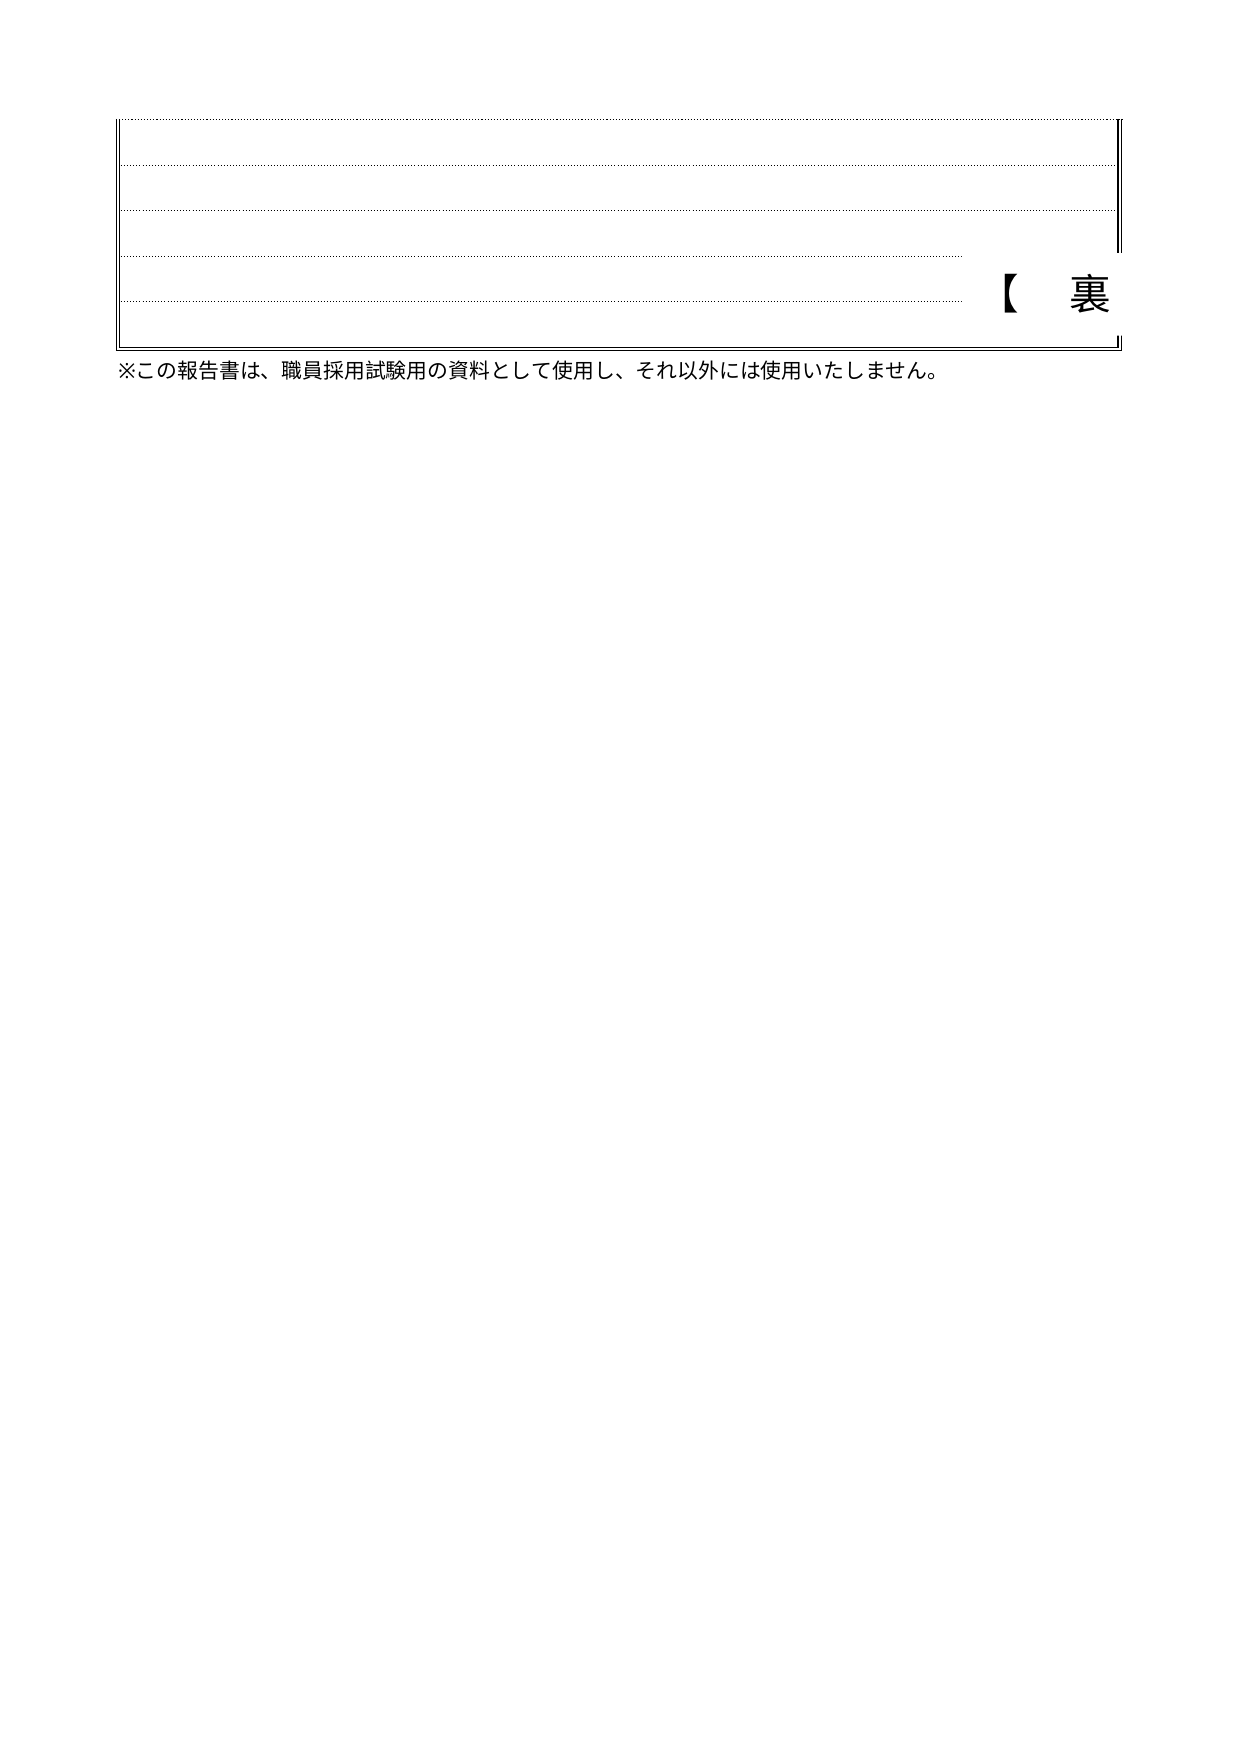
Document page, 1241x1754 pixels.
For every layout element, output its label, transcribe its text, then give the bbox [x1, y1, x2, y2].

text ※この報告書は、職員採用試験用の資料として使用し、それ以外には使用いたしません。 [118, 351, 1122, 389]
table_cell [120, 256, 961, 301]
table_cell [120, 210, 1117, 256]
table_cell [120, 165, 1117, 210]
table_cell [120, 119, 1117, 164]
table_cell [120, 301, 1117, 347]
